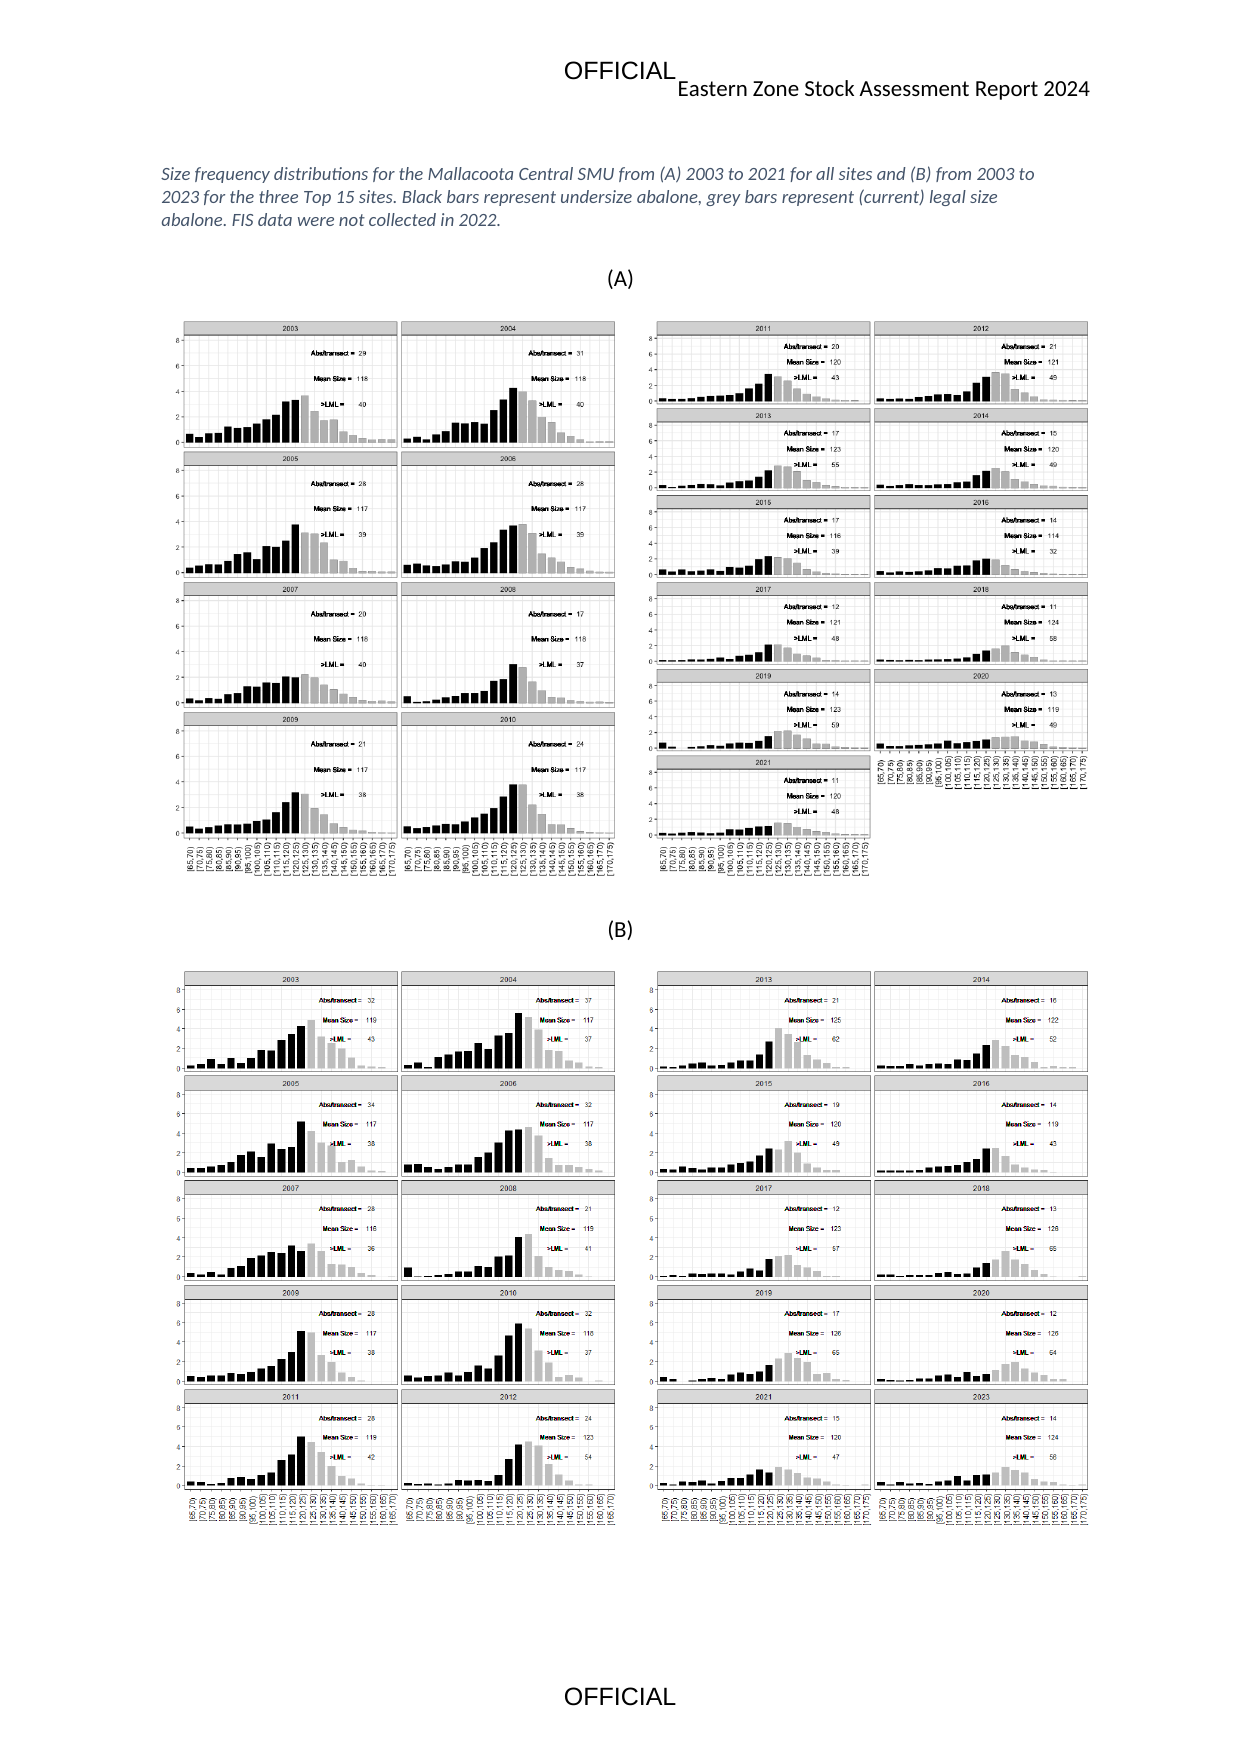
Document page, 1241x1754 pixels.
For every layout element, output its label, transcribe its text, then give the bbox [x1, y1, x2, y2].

table_cell [150, 955, 623, 1553]
table_cell [623, 305, 1090, 902]
table_cell (B) [150, 903, 1090, 955]
picture [634, 317, 1091, 878]
picture [161, 317, 619, 890]
table_cell (A) [150, 252, 1090, 305]
table_cell [623, 955, 1090, 1553]
picture [161, 967, 619, 1541]
table_cell [150, 305, 623, 902]
picture [634, 967, 1091, 1541]
table_cell Size frequency distributions for the Mallacoota Central SMU from (A) 2003 to 2021 for all sites and (B) from 2003 to 2023 for the three Top 15 sites. Black bars represent undersize abalone, grey bars represent (current) legal size abalone. FIS data were not collected in 2022. [150, 150, 1090, 252]
